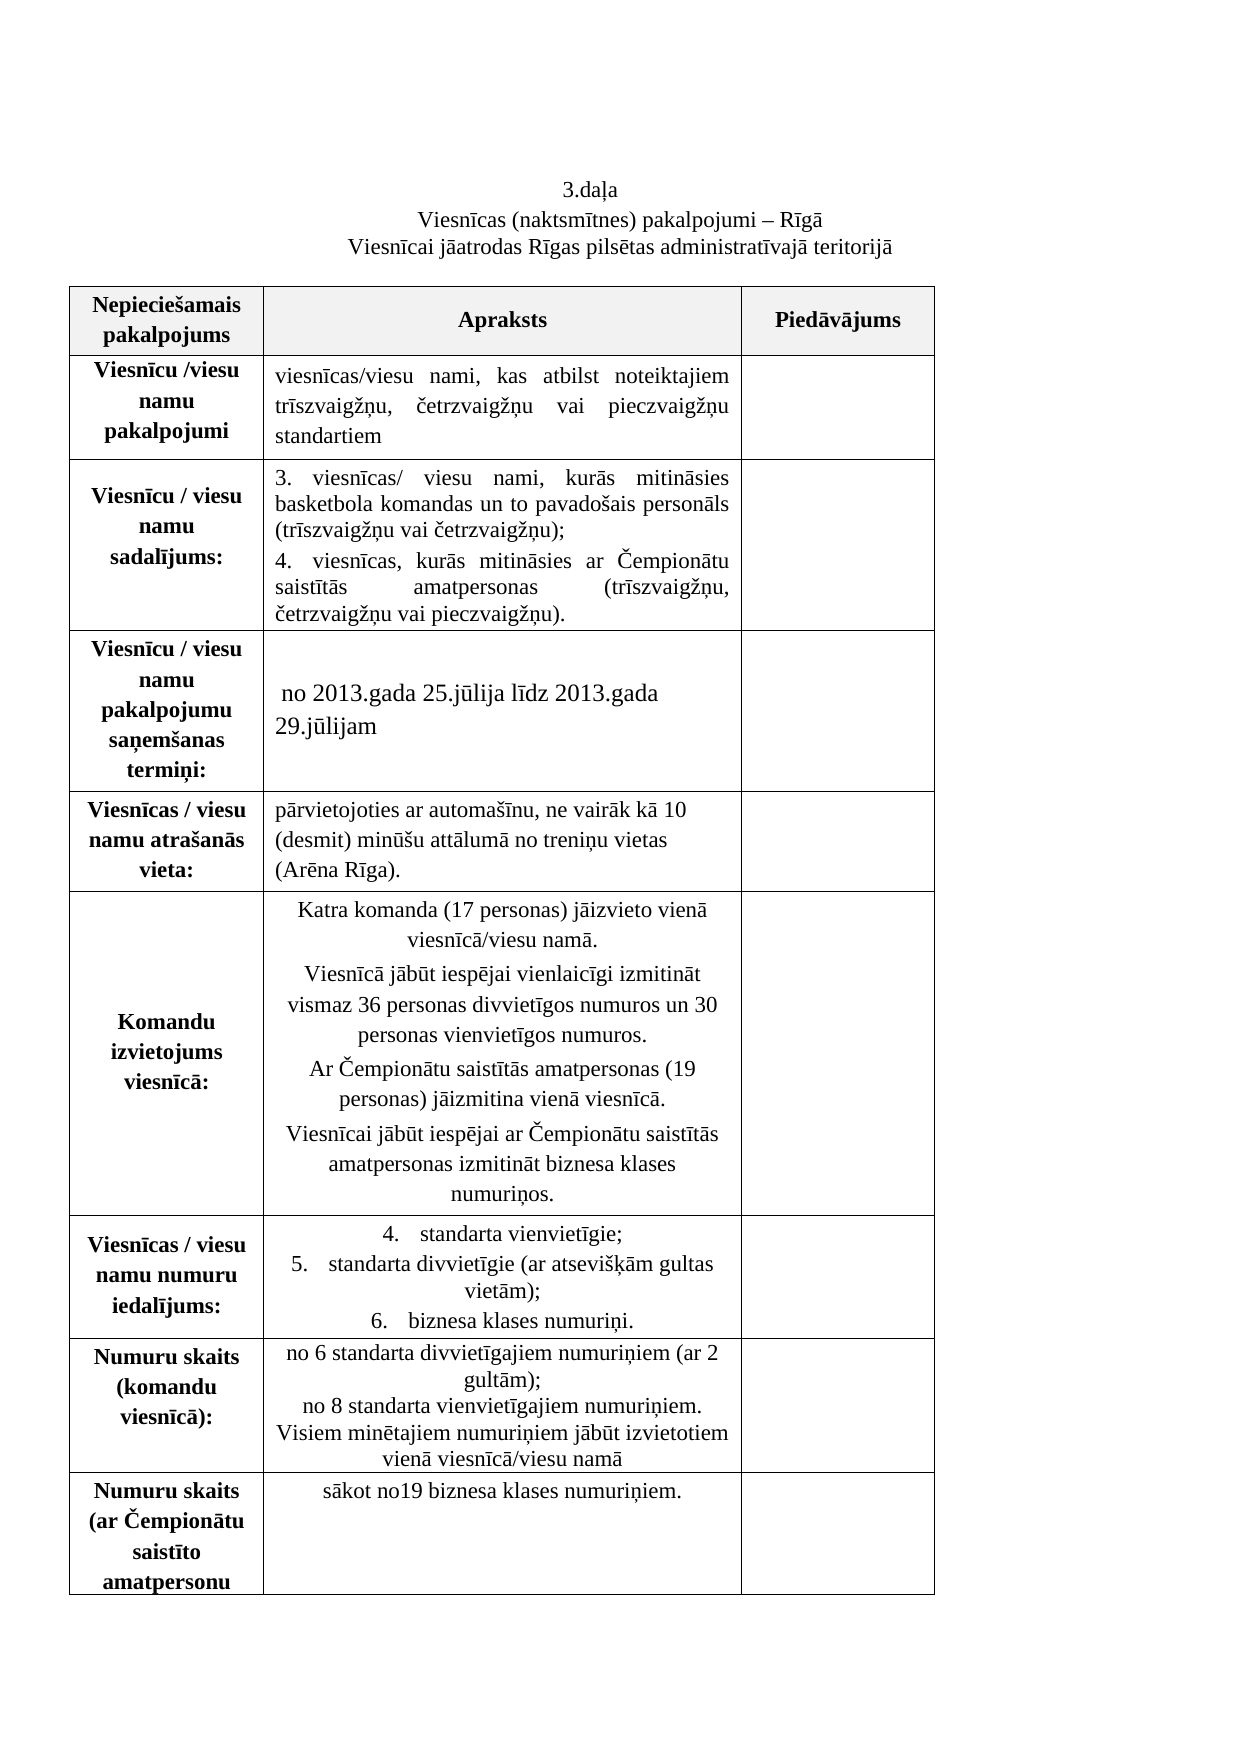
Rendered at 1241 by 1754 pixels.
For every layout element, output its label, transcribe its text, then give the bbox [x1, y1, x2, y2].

text 3.daļa [487, 176, 1053, 203]
table_header Piedāvājums [742, 287, 934, 355]
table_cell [264, 1473, 741, 1594]
table_cell [742, 356, 934, 458]
table_cell [742, 1473, 934, 1594]
text Viesnīcai jāatrodas Rīgas pilsētas administratīvajā teritorijā [187, 233, 1053, 259]
table_cell viesnīcas/viesu nami, kas atbilst noteiktajiem trīszvaigžņu, četrzvaigžņu vai pieczvaigžņu standartiem [264, 356, 741, 458]
text Viesnīcas (naktsmītnes) pakalpojumi – Rīgā [187, 207, 1053, 233]
table_cell Katra komanda (17 personas) jāizvieto vienā viesnīcā/viesu namā. Viesnīcā jābūt iespējai vienlaicīgi izmitināt vismaz 36 personas divvietīgos numuros un 30 personas vienvietīgos numuros. Ar Čempionātu saistītās amatpersonas (19 personas) jāizmitina vienā viesnīcā. Viesnīcai jābūt iespējai ar Čempionātu saistītās amatpersonas izmitināt biznesa klases numuriņos. [264, 892, 741, 1214]
table_cell [742, 1339, 934, 1472]
table_cell standarta vienvietīgie; standarta divvietīgie (ar atsevišķām gultas vietām); biznesa klases numuriņi. [264, 1216, 741, 1338]
table_cell no 6 standarta divvietīgajiem numuriņiem (ar 2 gultām); no 8 standarta vienvietīgajiem numuriņiem. Visiem minētajiem numuriņiem jābūt izvietotiem vienā viesnīcā/viesu namā [264, 1339, 741, 1472]
table_cell [742, 792, 934, 891]
table_cell Viesnīcu / viesu namu pakalpojumu saņemšanas termiņi: [70, 631, 263, 791]
table_cell Viesnīcu /viesu namu pakalpojumi [70, 356, 263, 458]
table_cell Numuru skaits (komandu viesnīcā): [70, 1339, 263, 1472]
table_cell [742, 1216, 934, 1338]
table_cell Komandu izvietojums viesnīcā: [70, 892, 263, 1214]
table_cell no 2013.gada 25.jūlija līdz 2013.gada 29.jūlijam [264, 631, 741, 791]
table_cell [742, 631, 934, 791]
table_cell [742, 892, 934, 1214]
table_cell [742, 460, 934, 630]
table_cell Viesnīcu / viesu namu sadalījums: [70, 460, 263, 630]
table_cell pārvietojoties ar automašīnu, ne vairāk kā 10 (desmit) minūšu attālumā no treniņu vietas (Arēna Rīga). [264, 792, 741, 891]
table_header Apraksts [264, 287, 741, 355]
table_cell Viesnīcas / viesu namu atrašanās vieta: [70, 792, 263, 891]
table_cell viesnīcas/ viesu nami, kurās mitināsies basketbola komandas un to pavadošais personāls (trīszvaigžņu vai četrzvaigžņu); viesnīcas, kurās mitināsies ar Čempionātu saistītās amatpersonas (trīszvaigžņu, četrzvaigžņu vai pieczvaigžņu). [264, 460, 741, 630]
table_header Nepieciešamais pakalpojums [70, 287, 263, 355]
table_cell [70, 1473, 263, 1594]
table_cell Viesnīcas / viesu namu numuru iedalījums: [70, 1216, 263, 1338]
